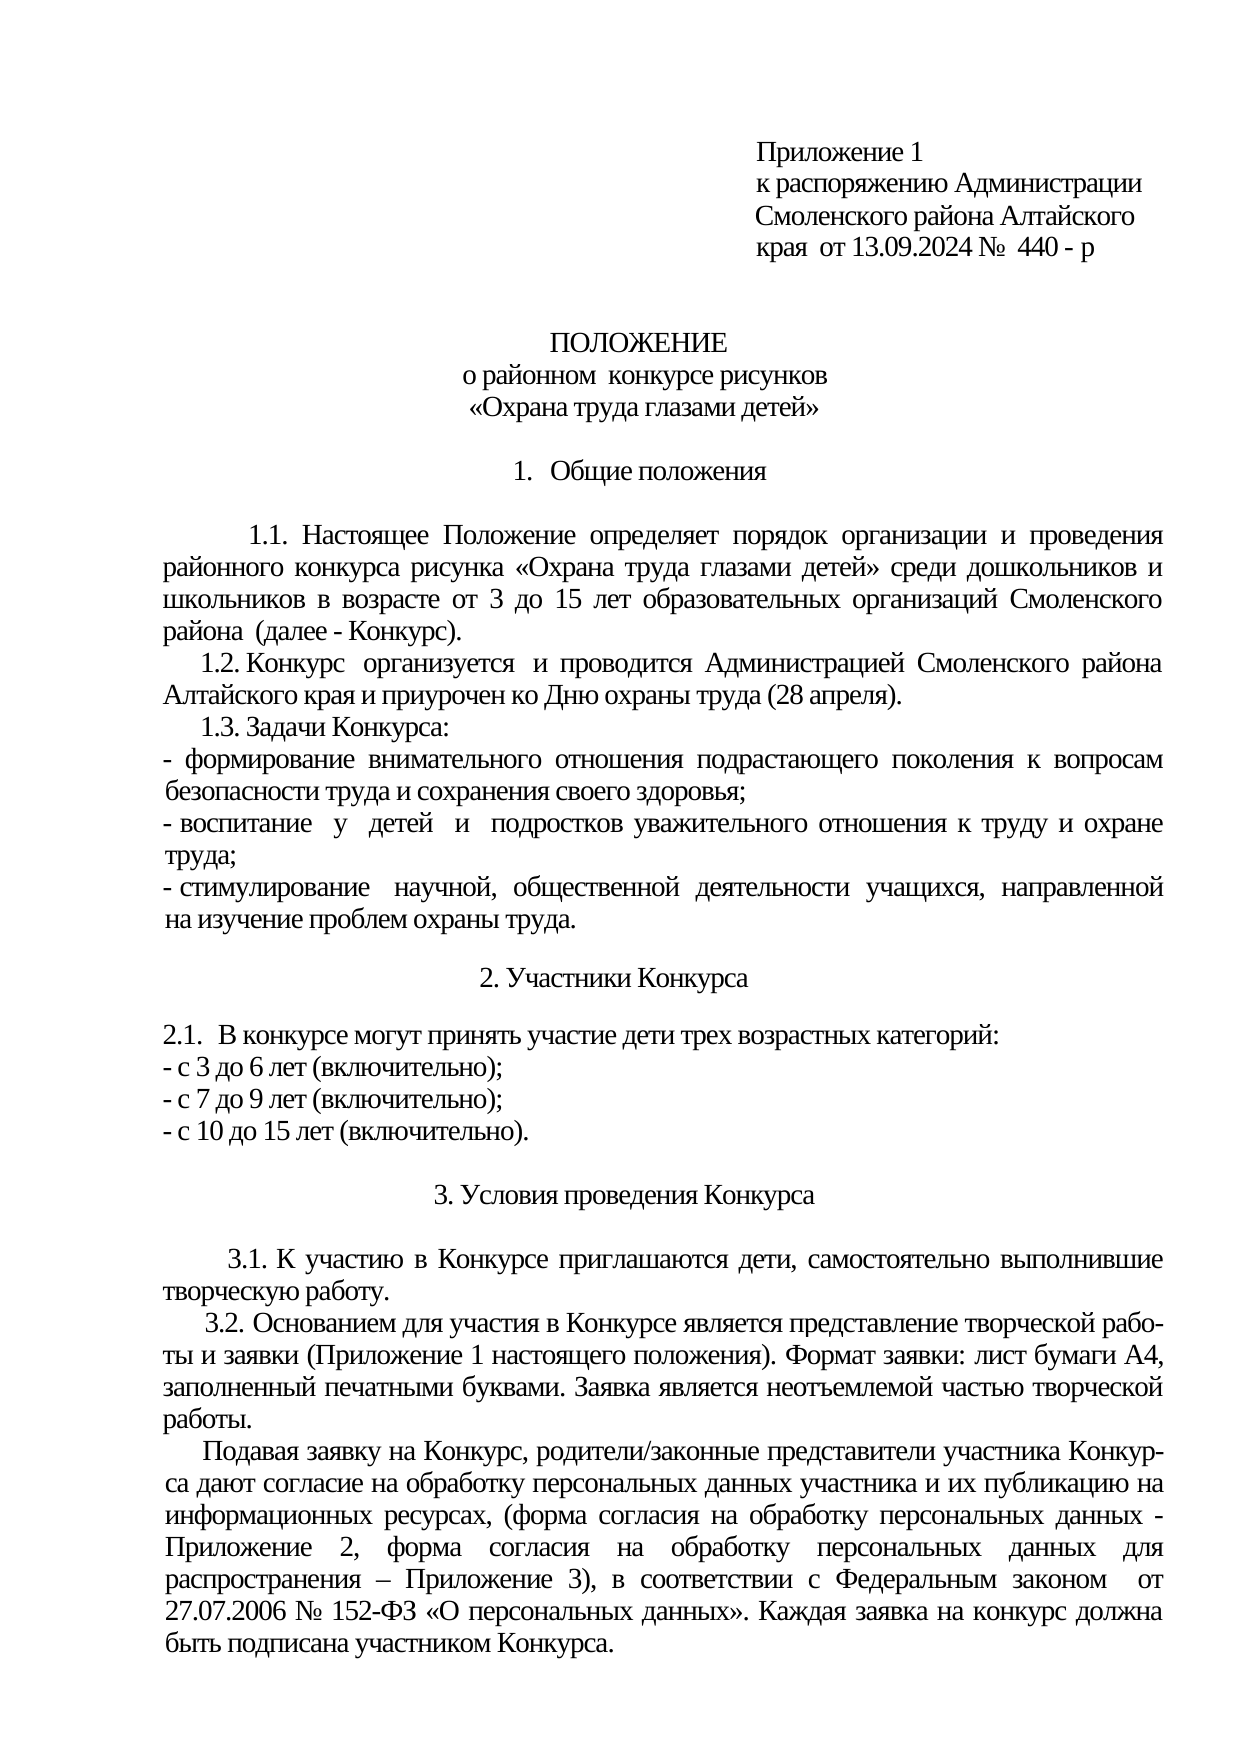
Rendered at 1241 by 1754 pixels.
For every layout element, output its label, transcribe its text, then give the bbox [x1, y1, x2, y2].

text 1.3. Задачи Конкурса: [162, 711, 1167, 743]
text 3.1. К участию в Конкурсе приглашаются дети, самостоятельно выполнившие творческую работу. [162, 1243, 1164, 1307]
text 2. Участники Конкурса [479, 967, 1167, 993]
text Подавая заявку на Конкурс, родители/законные представители участника Конкур-са дают согласие на обработку персональных данных участника и их публикацию на информационных ресурсах, (форма согласия на обработку персональных данных - Приложение 2, форма согласия на обработку персональных данных для распространения – Приложение 3), в соответствии с Федеральным законом от 27.07.2006 № 152-ФЗ «О персональных данных». Каждая заявка на конкурс должна быть подписана участником Конкурса. [164, 1435, 1164, 1658]
text Алтайского края и приурочен ко Дню охраны труда (28 апреля). [162, 679, 1164, 711]
text - с 3 до 6 лет (включительно); [162, 1051, 1164, 1083]
text «Охрана труда глазами детей» [162, 391, 925, 423]
text к распоряжению Администрации [479, 167, 1167, 199]
text - с 7 до 9 лет (включительно); [162, 1083, 1164, 1115]
text 1.2. Конкурс организуется и проводится Администрацией Смоленского района [162, 647, 1164, 679]
text - формирование внимательного отношения подрастающего поколения к вопросам безопасности труда и сохранения своего здоровья; [162, 743, 1164, 807]
text ПОЛОЖЕНИЕ [162, 327, 925, 359]
text - воспитание у детей и подростков уважительного отношения к труду и охране труда; [162, 807, 1164, 871]
text 3. Условия проведения Конкурса [433, 1179, 1167, 1211]
text о районном конкурсе рисунков [162, 359, 925, 391]
text Смоленского района Алтайского [479, 199, 1167, 231]
text 2.1. В конкурсе могут принять участие дети трех возрастных категорий: [162, 1019, 1164, 1051]
text Приложение 1 [479, 135, 1167, 167]
list Общие положения [512, 455, 1167, 487]
text 1.1. Настоящее Положение определяет порядок организации и проведения районного конкурса рисунка «Охрана труда глазами детей» среди дошкольников и школьников в возрасте от 3 до 15 лет образовательных организаций Смоленского района (далее - Конкурс). [162, 519, 1164, 647]
text - с 10 до 15 лет (включительно). [162, 1115, 1164, 1147]
text 3.2. Основанием для участия в Конкурсе является представление творческой рабо-ты и заявки (Приложение 1 настоящего положения). Формат заявки: лист бумаги А4, заполненный печатными буквами. Заявка является неотъемлемой частью творческой работы. [162, 1307, 1164, 1435]
text края от 13.09.2024 № 440 - р [479, 231, 1167, 263]
text - стимулирование научной, общественной деятельности учащихся, направленной на изучение проблем охраны труда. [162, 871, 1164, 935]
